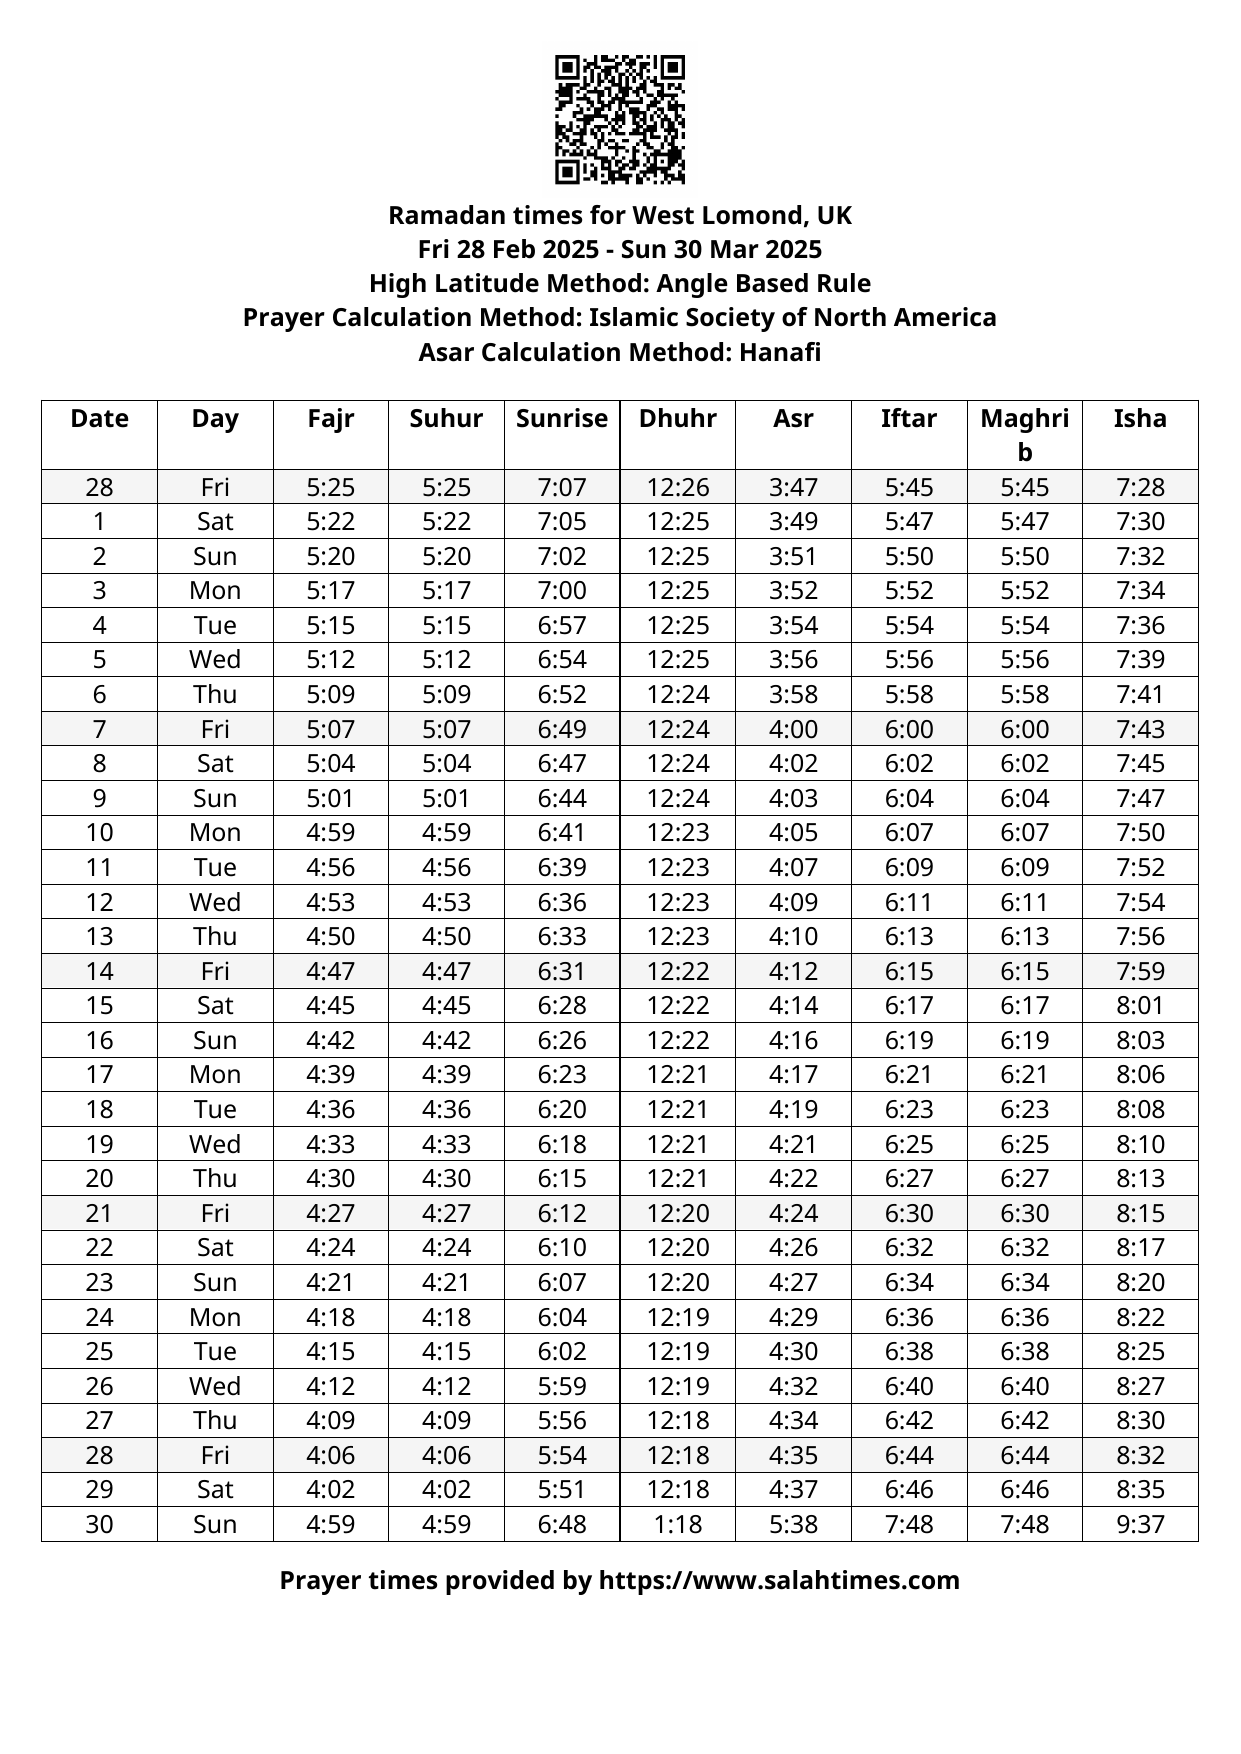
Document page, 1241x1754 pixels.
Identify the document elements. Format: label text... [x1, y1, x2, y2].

table_cell 8 [42, 746, 157, 780]
table_cell Tue [158, 1092, 273, 1126]
table_cell 17 [42, 1058, 157, 1091]
table_cell 10 [42, 816, 157, 849]
table_cell 8:22 [1083, 1300, 1198, 1333]
table_cell 6:38 [852, 1334, 967, 1368]
table_cell 6 [42, 677, 157, 711]
table_cell 6:17 [968, 989, 1082, 1022]
table_cell 4:45 [274, 989, 388, 1022]
table_cell 12:25 [621, 574, 735, 607]
table_cell 12:21 [621, 1161, 735, 1195]
table_cell 12:23 [621, 850, 735, 884]
table_cell 4:33 [389, 1127, 504, 1160]
table_cell 6:34 [968, 1265, 1082, 1299]
table_cell 4:02 [389, 1473, 504, 1506]
table_cell 4:15 [274, 1334, 388, 1368]
table_cell 6:02 [852, 746, 967, 780]
table_header Sunrise [505, 401, 619, 469]
table_cell 6:25 [968, 1127, 1082, 1160]
table_header Day [158, 401, 273, 469]
table_cell 4:12 [389, 1369, 504, 1402]
table_cell 8:08 [1083, 1092, 1198, 1126]
table_cell Fri [158, 1438, 273, 1472]
table_cell 12:25 [621, 504, 735, 538]
table_cell 5:59 [505, 1369, 619, 1402]
table_cell 7:07 [505, 470, 619, 503]
table_cell 6:17 [852, 989, 967, 1022]
table_cell 4:27 [274, 1196, 388, 1229]
table_cell 12:21 [621, 1092, 735, 1126]
table_cell 4:15 [389, 1334, 504, 1368]
table_cell 4:59 [389, 1507, 504, 1541]
table_cell Wed [158, 1127, 273, 1160]
table_cell 7:47 [1083, 781, 1198, 814]
table_cell 12:18 [621, 1438, 735, 1472]
table_cell 6:25 [852, 1127, 967, 1160]
table_cell 5:01 [274, 781, 388, 814]
table_cell Sun [158, 1265, 273, 1299]
table_cell 4:21 [736, 1127, 851, 1160]
table_cell 4:37 [736, 1473, 851, 1506]
table_cell 6:21 [968, 1058, 1082, 1091]
table_cell 7:32 [1083, 539, 1198, 572]
table_cell 4:56 [389, 850, 504, 884]
table_cell 19 [42, 1127, 157, 1160]
table_cell 8:27 [1083, 1369, 1198, 1402]
table_cell 11 [42, 850, 157, 884]
table_cell 9 [42, 781, 157, 814]
table_cell 6:52 [505, 677, 619, 711]
table_cell 6:36 [852, 1300, 967, 1333]
table_cell 8:25 [1083, 1334, 1198, 1368]
table_cell 6:49 [505, 712, 619, 745]
table_cell 4:22 [736, 1161, 851, 1195]
table_cell Mon [158, 574, 273, 607]
table_cell 12:24 [621, 677, 735, 711]
table_cell 4:36 [274, 1092, 388, 1126]
table_header Asr [736, 401, 851, 469]
table_cell 6:13 [852, 919, 967, 953]
table_cell 6:41 [505, 816, 619, 849]
table_cell 6:02 [968, 746, 1082, 780]
table_cell 4:12 [274, 1369, 388, 1402]
table_cell 6:44 [852, 1438, 967, 1472]
table_cell 22 [42, 1231, 157, 1264]
table_cell 7:54 [1083, 885, 1198, 918]
table_cell 3:51 [736, 539, 851, 572]
table_cell Mon [158, 816, 273, 849]
table_cell 4:24 [736, 1196, 851, 1229]
table_cell 6:19 [968, 1023, 1082, 1057]
table_cell Tue [158, 608, 273, 642]
table_cell 4:42 [274, 1023, 388, 1057]
table_cell 12:25 [621, 643, 735, 676]
table_cell 6:30 [968, 1196, 1082, 1229]
table_cell Wed [158, 643, 273, 676]
table_cell 3:52 [736, 574, 851, 607]
table_cell 6:31 [505, 954, 619, 987]
table_cell 5:12 [389, 643, 504, 676]
table_cell 4:30 [389, 1161, 504, 1195]
text Prayer Calculation Method: Islamic Society of North America [42, 300, 1198, 334]
table_cell 4:32 [736, 1369, 851, 1402]
table_cell 27 [42, 1404, 157, 1437]
table_cell 26 [42, 1369, 157, 1402]
table_cell 5:50 [852, 539, 967, 572]
table_cell 6:04 [852, 781, 967, 814]
table_cell 4:18 [389, 1300, 504, 1333]
table_header Date [42, 401, 157, 469]
table_cell 6:54 [505, 643, 619, 676]
table_cell Fri [158, 470, 273, 503]
table_cell 7:02 [505, 539, 619, 572]
table_cell Thu [158, 919, 273, 953]
table_cell Sat [158, 1231, 273, 1264]
table_cell 12:20 [621, 1265, 735, 1299]
table_cell 5:54 [968, 608, 1082, 642]
table_cell 4:10 [736, 919, 851, 953]
table_cell 24 [42, 1300, 157, 1333]
table_cell 4:21 [274, 1265, 388, 1299]
table_cell 15 [42, 989, 157, 1022]
table_cell 5:15 [389, 608, 504, 642]
table_cell 12:25 [621, 539, 735, 572]
table_cell 21 [42, 1196, 157, 1229]
table_cell 6:32 [968, 1231, 1082, 1264]
table_cell 6:10 [505, 1231, 619, 1264]
table_cell 5:20 [389, 539, 504, 572]
table_cell 12:18 [621, 1473, 735, 1506]
table_cell 7:28 [1083, 470, 1198, 503]
table_cell 4:59 [389, 816, 504, 849]
table_cell 4:16 [736, 1023, 851, 1057]
table_cell Sun [158, 781, 273, 814]
table_cell Mon [158, 1058, 273, 1091]
table_cell 4:27 [736, 1265, 851, 1299]
table_cell 8:01 [1083, 989, 1198, 1022]
table_cell 7:34 [1083, 574, 1198, 607]
table_cell 12:20 [621, 1231, 735, 1264]
table_cell 5:56 [852, 643, 967, 676]
table_cell 6:42 [852, 1404, 967, 1437]
table_cell 4:12 [736, 954, 851, 987]
table_cell 3:56 [736, 643, 851, 676]
table_cell 9:37 [1083, 1507, 1198, 1541]
table_cell Sun [158, 1023, 273, 1057]
table_header Suhur [389, 401, 504, 469]
table_cell 12:22 [621, 954, 735, 987]
table_cell 30 [42, 1507, 157, 1541]
table_cell 3:47 [736, 470, 851, 503]
table_header Iftar [852, 401, 967, 469]
table_cell 5:17 [389, 574, 504, 607]
table_cell 6:02 [505, 1334, 619, 1368]
table_cell 6:00 [968, 712, 1082, 745]
table_cell 5:51 [505, 1473, 619, 1506]
table_cell 3:58 [736, 677, 851, 711]
table_cell 4:02 [736, 746, 851, 780]
table_cell Wed [158, 1369, 273, 1402]
table_cell 5:09 [274, 677, 388, 711]
table_cell 6:12 [505, 1196, 619, 1229]
table_cell 4:50 [274, 919, 388, 953]
table_cell 6:40 [852, 1369, 967, 1402]
table_cell 5:07 [389, 712, 504, 745]
table_cell 6:00 [852, 712, 967, 745]
table_cell 7:39 [1083, 643, 1198, 676]
table_cell 4:42 [389, 1023, 504, 1057]
table_cell 6:30 [852, 1196, 967, 1229]
table_cell 7:50 [1083, 816, 1198, 849]
table_cell 6:44 [968, 1438, 1082, 1472]
table_cell 12:24 [621, 712, 735, 745]
table_cell 8:35 [1083, 1473, 1198, 1506]
table_cell 12:19 [621, 1369, 735, 1402]
table_cell 4:14 [736, 989, 851, 1022]
table_cell Fri [158, 1196, 273, 1229]
table_cell 4:50 [389, 919, 504, 953]
table_cell 5:25 [389, 470, 504, 503]
table_cell Sat [158, 504, 273, 538]
table_cell 6:09 [968, 850, 1082, 884]
table_cell 12:19 [621, 1334, 735, 1368]
table_cell 5:38 [736, 1507, 851, 1541]
table_cell 12:22 [621, 1023, 735, 1057]
text Prayer times provided by https://www.salahtimes.com [42, 1563, 1198, 1597]
table_cell 4:21 [389, 1265, 504, 1299]
table_cell 6:42 [968, 1404, 1082, 1437]
table_cell 4:27 [389, 1196, 504, 1229]
table_cell 8:20 [1083, 1265, 1198, 1299]
table_cell 4:29 [736, 1300, 851, 1333]
table_cell 4:53 [274, 885, 388, 918]
text High Latitude Method: Angle Based Rule [42, 266, 1198, 300]
table_cell Thu [158, 677, 273, 711]
table_cell 4:09 [736, 885, 851, 918]
picture [542, 41, 699, 198]
table_cell 4:56 [274, 850, 388, 884]
table_cell 4:59 [274, 1507, 388, 1541]
table_cell 6:15 [505, 1161, 619, 1195]
table_cell 5:22 [389, 504, 504, 538]
table_cell Mon [158, 1300, 273, 1333]
table_cell 13 [42, 919, 157, 953]
table_cell 8:15 [1083, 1196, 1198, 1229]
table_cell 4:33 [274, 1127, 388, 1160]
table_cell 4:26 [736, 1231, 851, 1264]
table_cell 5:22 [274, 504, 388, 538]
table_cell 6:48 [505, 1507, 619, 1541]
table_cell 4:09 [389, 1404, 504, 1437]
table_cell 4:47 [274, 954, 388, 987]
table_header Isha [1083, 401, 1198, 469]
table_cell 6:36 [968, 1300, 1082, 1333]
table_cell 6:44 [505, 781, 619, 814]
table_cell 5:47 [852, 504, 967, 538]
table_cell 8:30 [1083, 1404, 1198, 1437]
table_cell 6:20 [505, 1092, 619, 1126]
table_cell 6:18 [505, 1127, 619, 1160]
table_cell 6:39 [505, 850, 619, 884]
table_cell 12:23 [621, 816, 735, 849]
table_cell 6:34 [852, 1265, 967, 1299]
table_cell 8:10 [1083, 1127, 1198, 1160]
table_cell 4:35 [736, 1438, 851, 1472]
table_cell 5:12 [274, 643, 388, 676]
table_cell 28 [42, 470, 157, 503]
table_cell 4:45 [389, 989, 504, 1022]
text Ramadan times for West Lomond, UK [42, 198, 1198, 232]
table_cell 6:04 [968, 781, 1082, 814]
table_cell 5:20 [274, 539, 388, 572]
table_cell 29 [42, 1473, 157, 1506]
table_cell 18 [42, 1092, 157, 1126]
table_cell 5:15 [274, 608, 388, 642]
table_cell 5:52 [968, 574, 1082, 607]
table_cell 7:36 [1083, 608, 1198, 642]
table_cell 7:52 [1083, 850, 1198, 884]
table_cell 12 [42, 885, 157, 918]
table_cell 12:20 [621, 1196, 735, 1229]
table_cell 7:48 [852, 1507, 967, 1541]
table_cell 5 [42, 643, 157, 676]
table_cell 6:33 [505, 919, 619, 953]
table_cell 4:02 [274, 1473, 388, 1506]
text Fri 28 Feb 2025 - Sun 30 Mar 2025 [42, 232, 1198, 266]
table_cell 2 [42, 539, 157, 572]
table_cell 6:11 [968, 885, 1082, 918]
table_cell 28 [42, 1438, 157, 1472]
table_cell 6:13 [968, 919, 1082, 953]
table_cell 4:05 [736, 816, 851, 849]
table_cell 8:17 [1083, 1231, 1198, 1264]
table_cell 4:17 [736, 1058, 851, 1091]
table_cell 4:09 [274, 1404, 388, 1437]
table_cell Tue [158, 1334, 273, 1368]
table_cell 6:38 [968, 1334, 1082, 1368]
table_cell Tue [158, 850, 273, 884]
table_cell Sun [158, 539, 273, 572]
table_cell 7:05 [505, 504, 619, 538]
table_cell 6:23 [852, 1092, 967, 1126]
table_cell 12:23 [621, 885, 735, 918]
table_cell 4 [42, 608, 157, 642]
table_cell 12:19 [621, 1300, 735, 1333]
table_cell 7:45 [1083, 746, 1198, 780]
table_cell 4:59 [274, 816, 388, 849]
table_cell 12:18 [621, 1404, 735, 1437]
table_cell 8:03 [1083, 1023, 1198, 1057]
table_cell 6:15 [852, 954, 967, 987]
table_cell 3 [42, 574, 157, 607]
table_cell 6:57 [505, 608, 619, 642]
table_cell 4:00 [736, 712, 851, 745]
table_cell 3:49 [736, 504, 851, 538]
table_cell 5:58 [852, 677, 967, 711]
table_cell 8:06 [1083, 1058, 1198, 1091]
table_cell Thu [158, 1161, 273, 1195]
table_cell 7:41 [1083, 677, 1198, 711]
table_cell Sat [158, 746, 273, 780]
table_cell 25 [42, 1334, 157, 1368]
table_cell 4:30 [274, 1161, 388, 1195]
table_cell 6:46 [852, 1473, 967, 1506]
table_cell 7:56 [1083, 919, 1198, 953]
table_cell 4:34 [736, 1404, 851, 1437]
table_cell 3:54 [736, 608, 851, 642]
table_cell 6:36 [505, 885, 619, 918]
table_cell 6:23 [968, 1092, 1082, 1126]
table_cell 6:04 [505, 1300, 619, 1333]
table_cell 1:18 [621, 1507, 735, 1541]
table_cell 5:01 [389, 781, 504, 814]
table_cell 7:48 [968, 1507, 1082, 1541]
table_cell 6:28 [505, 989, 619, 1022]
table_cell 1 [42, 504, 157, 538]
table_cell 7:00 [505, 574, 619, 607]
table_cell 8:13 [1083, 1161, 1198, 1195]
table_cell 12:26 [621, 470, 735, 503]
table_cell 5:56 [505, 1404, 619, 1437]
table_cell 6:27 [968, 1161, 1082, 1195]
table_cell 7:43 [1083, 712, 1198, 745]
table_cell 14 [42, 954, 157, 987]
table_cell 6:07 [968, 816, 1082, 849]
table_cell 5:47 [968, 504, 1082, 538]
table_cell 6:40 [968, 1369, 1082, 1402]
table_cell 5:50 [968, 539, 1082, 572]
table_cell 5:04 [389, 746, 504, 780]
table_cell 7 [42, 712, 157, 745]
table_cell 4:24 [389, 1231, 504, 1264]
table_cell 12:24 [621, 781, 735, 814]
table_cell 5:45 [852, 470, 967, 503]
table_cell 7:30 [1083, 504, 1198, 538]
table_cell 6:26 [505, 1023, 619, 1057]
table_cell 4:39 [389, 1058, 504, 1091]
table_cell 12:24 [621, 746, 735, 780]
table_cell 12:25 [621, 608, 735, 642]
table_cell 4:19 [736, 1092, 851, 1126]
table_cell 6:46 [968, 1473, 1082, 1506]
table_cell 12:21 [621, 1058, 735, 1091]
table_cell 4:39 [274, 1058, 388, 1091]
table_cell 6:07 [852, 816, 967, 849]
table_cell 6:09 [852, 850, 967, 884]
table_cell 12:23 [621, 919, 735, 953]
table_cell 4:30 [736, 1334, 851, 1368]
table_cell 5:25 [274, 470, 388, 503]
table_cell 4:24 [274, 1231, 388, 1264]
table_cell 20 [42, 1161, 157, 1195]
table_cell 4:07 [736, 850, 851, 884]
table_cell 5:45 [968, 470, 1082, 503]
table_cell 6:07 [505, 1265, 619, 1299]
table_cell 4:18 [274, 1300, 388, 1333]
table_cell 5:58 [968, 677, 1082, 711]
table_cell 6:11 [852, 885, 967, 918]
text Asar Calculation Method: Hanafi [42, 334, 1198, 368]
table_cell 6:21 [852, 1058, 967, 1091]
table_cell 4:06 [389, 1438, 504, 1472]
table_cell 5:56 [968, 643, 1082, 676]
table_cell 5:09 [389, 677, 504, 711]
table_cell 4:36 [389, 1092, 504, 1126]
table_cell Wed [158, 885, 273, 918]
table_cell 6:19 [852, 1023, 967, 1057]
table_header Fajr [274, 401, 388, 469]
table_header Dhuhr [621, 401, 735, 469]
table_cell Fri [158, 712, 273, 745]
table_cell Sat [158, 989, 273, 1022]
table_cell 4:53 [389, 885, 504, 918]
table_cell 7:59 [1083, 954, 1198, 987]
table_cell Sat [158, 1473, 273, 1506]
table_cell 5:17 [274, 574, 388, 607]
table_cell 6:47 [505, 746, 619, 780]
table_cell 5:07 [274, 712, 388, 745]
table_cell 12:22 [621, 989, 735, 1022]
table_cell 6:32 [852, 1231, 967, 1264]
table_cell Thu [158, 1404, 273, 1437]
table_cell Sun [158, 1507, 273, 1541]
table_cell 5:52 [852, 574, 967, 607]
table_cell 5:54 [852, 608, 967, 642]
table_cell 6:15 [968, 954, 1082, 987]
table_cell 6:23 [505, 1058, 619, 1091]
table_cell 4:47 [389, 954, 504, 987]
table_cell 23 [42, 1265, 157, 1299]
table_cell 5:04 [274, 746, 388, 780]
table_cell 8:32 [1083, 1438, 1198, 1472]
table_cell 4:06 [274, 1438, 388, 1472]
table_cell 6:27 [852, 1161, 967, 1195]
table_header Maghrib [968, 401, 1082, 469]
table_cell 5:54 [505, 1438, 619, 1472]
table_cell Fri [158, 954, 273, 987]
table_cell 16 [42, 1023, 157, 1057]
table_cell 4:03 [736, 781, 851, 814]
table_cell 12:21 [621, 1127, 735, 1160]
